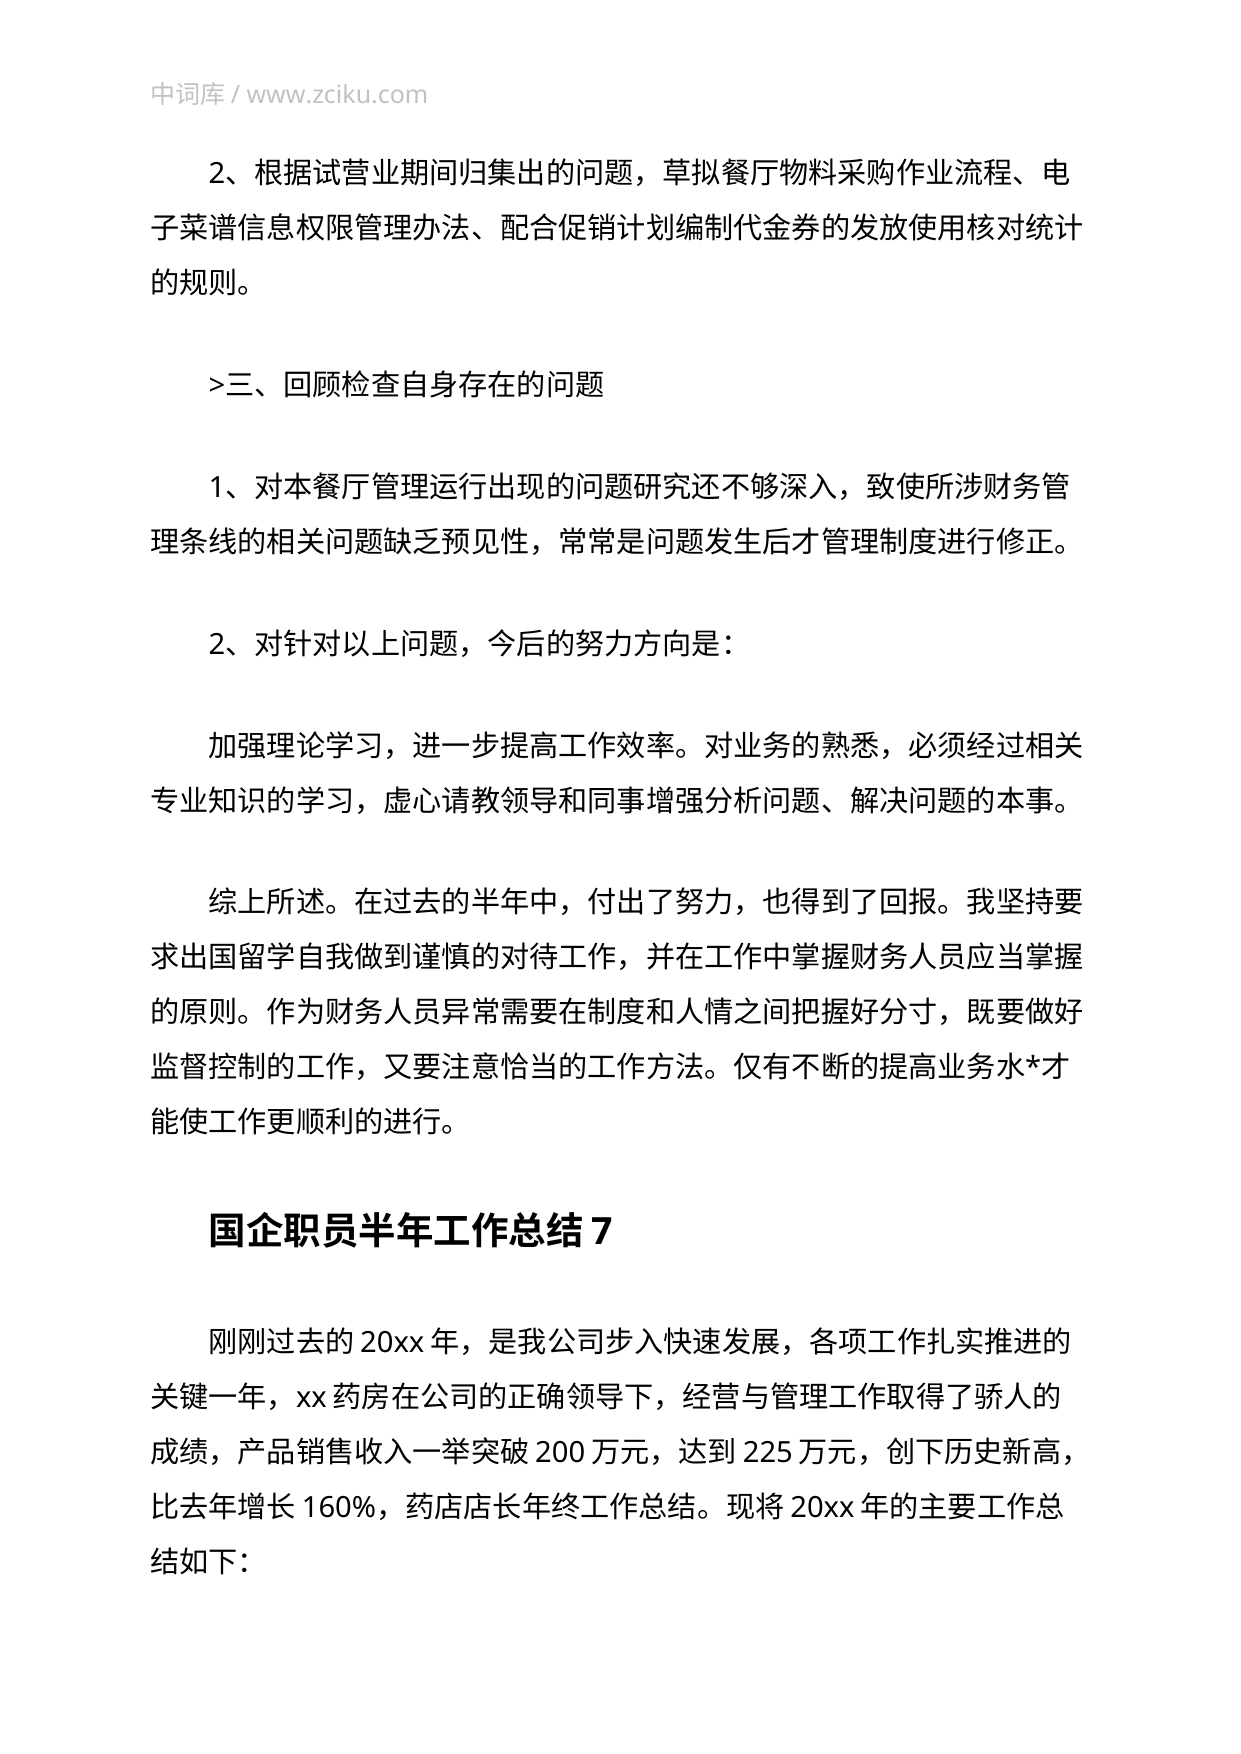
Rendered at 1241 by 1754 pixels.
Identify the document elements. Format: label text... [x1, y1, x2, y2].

text 2、对针对以上问题，今后的努力方向是： [150, 620, 1090, 663]
text 国企职员半年工作总结7 [150, 1201, 1090, 1255]
text >三、回顾检查自身存在的问题 [150, 362, 1090, 404]
text 2、根据试营业期间归集出的问题，草拟餐厅物料采购作业流程、电子菜谱信息权限管理办法、配合促销计划编制代金券的发放使用核对统计的规则。 [150, 150, 1090, 302]
text 1、对本餐厅管理运行出现的问题研究还不够深入，致使所涉财务管理条线的相关问题缺乏预见性，常常是问题发生后才管理制度进行修正。 [150, 464, 1090, 561]
text 刚刚过去的20xx年，是我公司步入快速发展，各项工作扎实推进的关键一年，xx药房在公司的正确领导下，经营与管理工作取得了骄人的成绩，产品销售收入一举突破200万元，达到225万元，创下历史新高，比去年增长160%，药店店长年终工作总结。现将20xx年的主要工作总结如下： [150, 1318, 1090, 1580]
text 加强理论学习，进一步提高工作效率。对业务的熟悉，必须经过相关专业知识的学习，虚心请教领导和同事增强分析问题、解决问题的本事。 [150, 722, 1090, 819]
text 综上所述。在过去的半年中，付出了努力，也得到了回报。我坚持要求出国留学自我做到谨慎的对待工作，并在工作中掌握财务人员应当掌握的原则。作为财务人员异常需要在制度和人情之间把握好分寸，既要做好监督控制的工作，又要注意恰当的工作方法。仅有不断的提高业务水*才能使工作更顺利的进行。 [150, 879, 1090, 1141]
